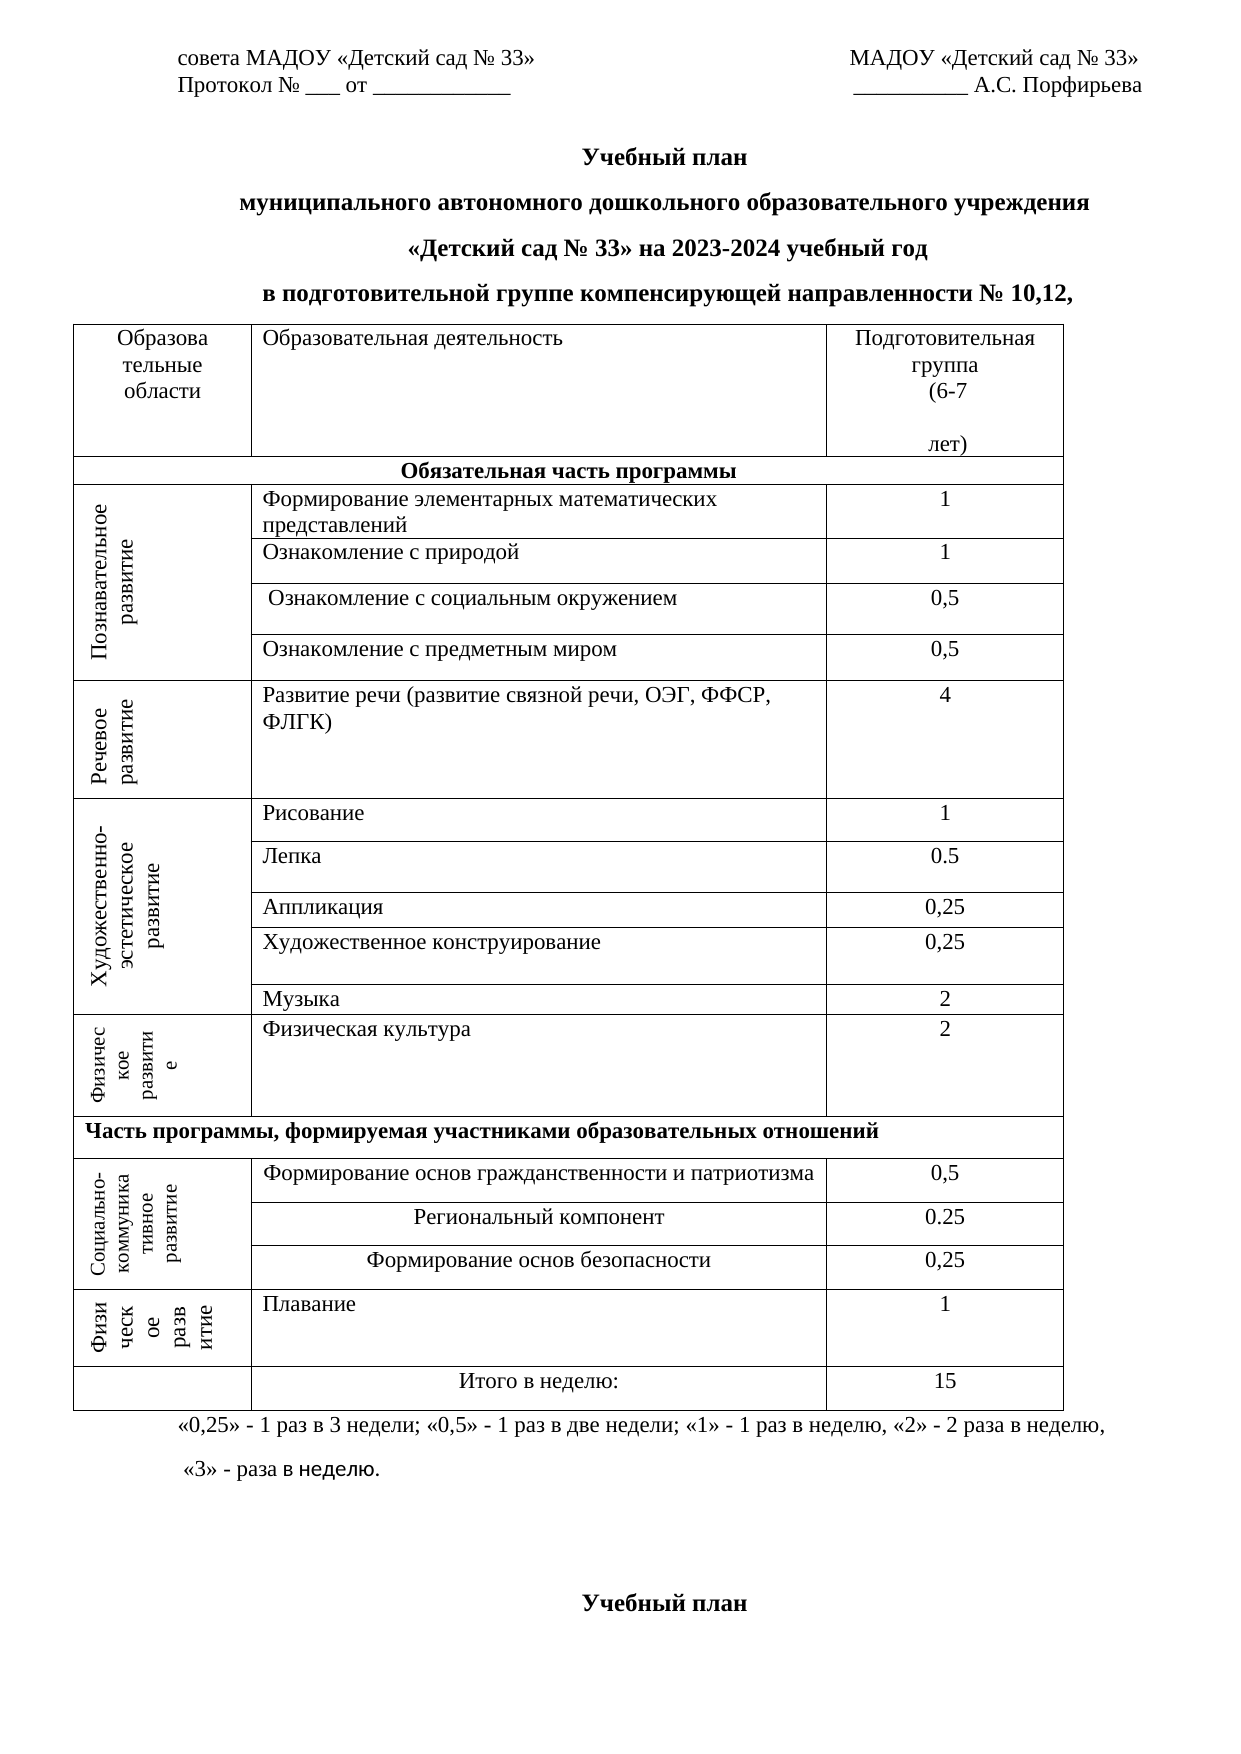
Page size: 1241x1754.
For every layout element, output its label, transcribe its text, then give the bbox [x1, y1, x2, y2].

table_cell 2 [827, 985, 1063, 1014]
table_cell Физическое развитие [74, 1015, 251, 1116]
table_cell Формирование основ гражданственности и патриотизма [252, 1159, 826, 1202]
table_cell Плавание [252, 1290, 826, 1366]
table_cell Развитие речи (развитие связной речи, ОЭГ, ФФСР, ФЛГК) [252, 681, 826, 797]
table_cell 0.25 [827, 1203, 1063, 1245]
text Учебный план [177, 1588, 1152, 1616]
text «Детский сад № 33» на 2023-2024 учебный год [177, 233, 1152, 261]
text в подготовительной группе компенсирующей направленности № 10,12, [177, 278, 1152, 307]
table_cell Формирование элементарных математических представлений [252, 485, 826, 537]
table_cell 15 [827, 1367, 1063, 1410]
table_cell Физическое развитие [74, 1290, 251, 1366]
table_cell Региональный компонент [252, 1203, 826, 1245]
text «0,25» - 1 раз в 3 недели; «0,5» - 1 раз в две недели; «1» - 1 раз в неделю, «2» - 2 раза в неделю, [177, 1411, 1152, 1437]
table_cell 0,5 [827, 1159, 1063, 1202]
table_header Образова тельные области [74, 325, 251, 456]
table_cell Ознакомление с природой [252, 539, 826, 583]
table_cell Аппликация [252, 893, 826, 927]
table_header Образовательная деятельность [252, 325, 826, 456]
table_cell Художественное конструирование [252, 928, 826, 984]
table_cell Физическая культура [252, 1015, 826, 1116]
table_cell 0,25 [827, 1246, 1063, 1289]
table_cell Ознакомление с предметным миром [252, 635, 826, 680]
text «3» - раза в неделю. [177, 1454, 1152, 1482]
text Учебный план [177, 142, 1152, 171]
table_cell Рисование [252, 799, 826, 841]
table_cell 0,25 [827, 928, 1063, 984]
table_cell 1 [827, 799, 1063, 841]
text Протокол № ___ от ____________ __________ А.С. Порфирьева [177, 71, 1152, 97]
table_cell 1 [827, 1290, 1063, 1366]
table_cell Лепка [252, 842, 826, 892]
table_cell [74, 1367, 251, 1410]
text муниципального автономного дошкольного образовательного учреждения [177, 187, 1152, 216]
table_cell 0,5 [827, 584, 1063, 633]
table_cell Познавательное развитие [74, 485, 251, 680]
table_header Подготовительная группа (6-7 лет) [827, 325, 1063, 456]
table_cell Социально- коммуникативное развитие [74, 1159, 251, 1289]
table_cell 1 [827, 539, 1063, 583]
table_cell 4 [827, 681, 1063, 797]
table_cell 0,5 [827, 635, 1063, 680]
table_cell 1 [827, 485, 1063, 537]
table_cell Итого в неделю: [252, 1367, 826, 1410]
table_cell 0,25 [827, 893, 1063, 927]
text совета МАДОУ «Детский сад № 33» МАДОУ «Детский сад № 33» [177, 44, 1152, 71]
table_cell Художественно-эстетическое развитие [74, 799, 251, 1014]
table_cell Речевое развитие [74, 681, 251, 797]
table_cell Музыка [252, 985, 826, 1014]
table_cell Ознакомление с социальным окружением [252, 584, 826, 633]
table_cell Часть программы, формируемая участниками образовательных отношений [74, 1117, 1063, 1158]
table_cell 2 [827, 1015, 1063, 1116]
table_cell Формирование основ безопасности [252, 1246, 826, 1289]
table_cell Обязательная часть программы [74, 457, 1063, 484]
table_cell 0.5 [827, 842, 1063, 892]
